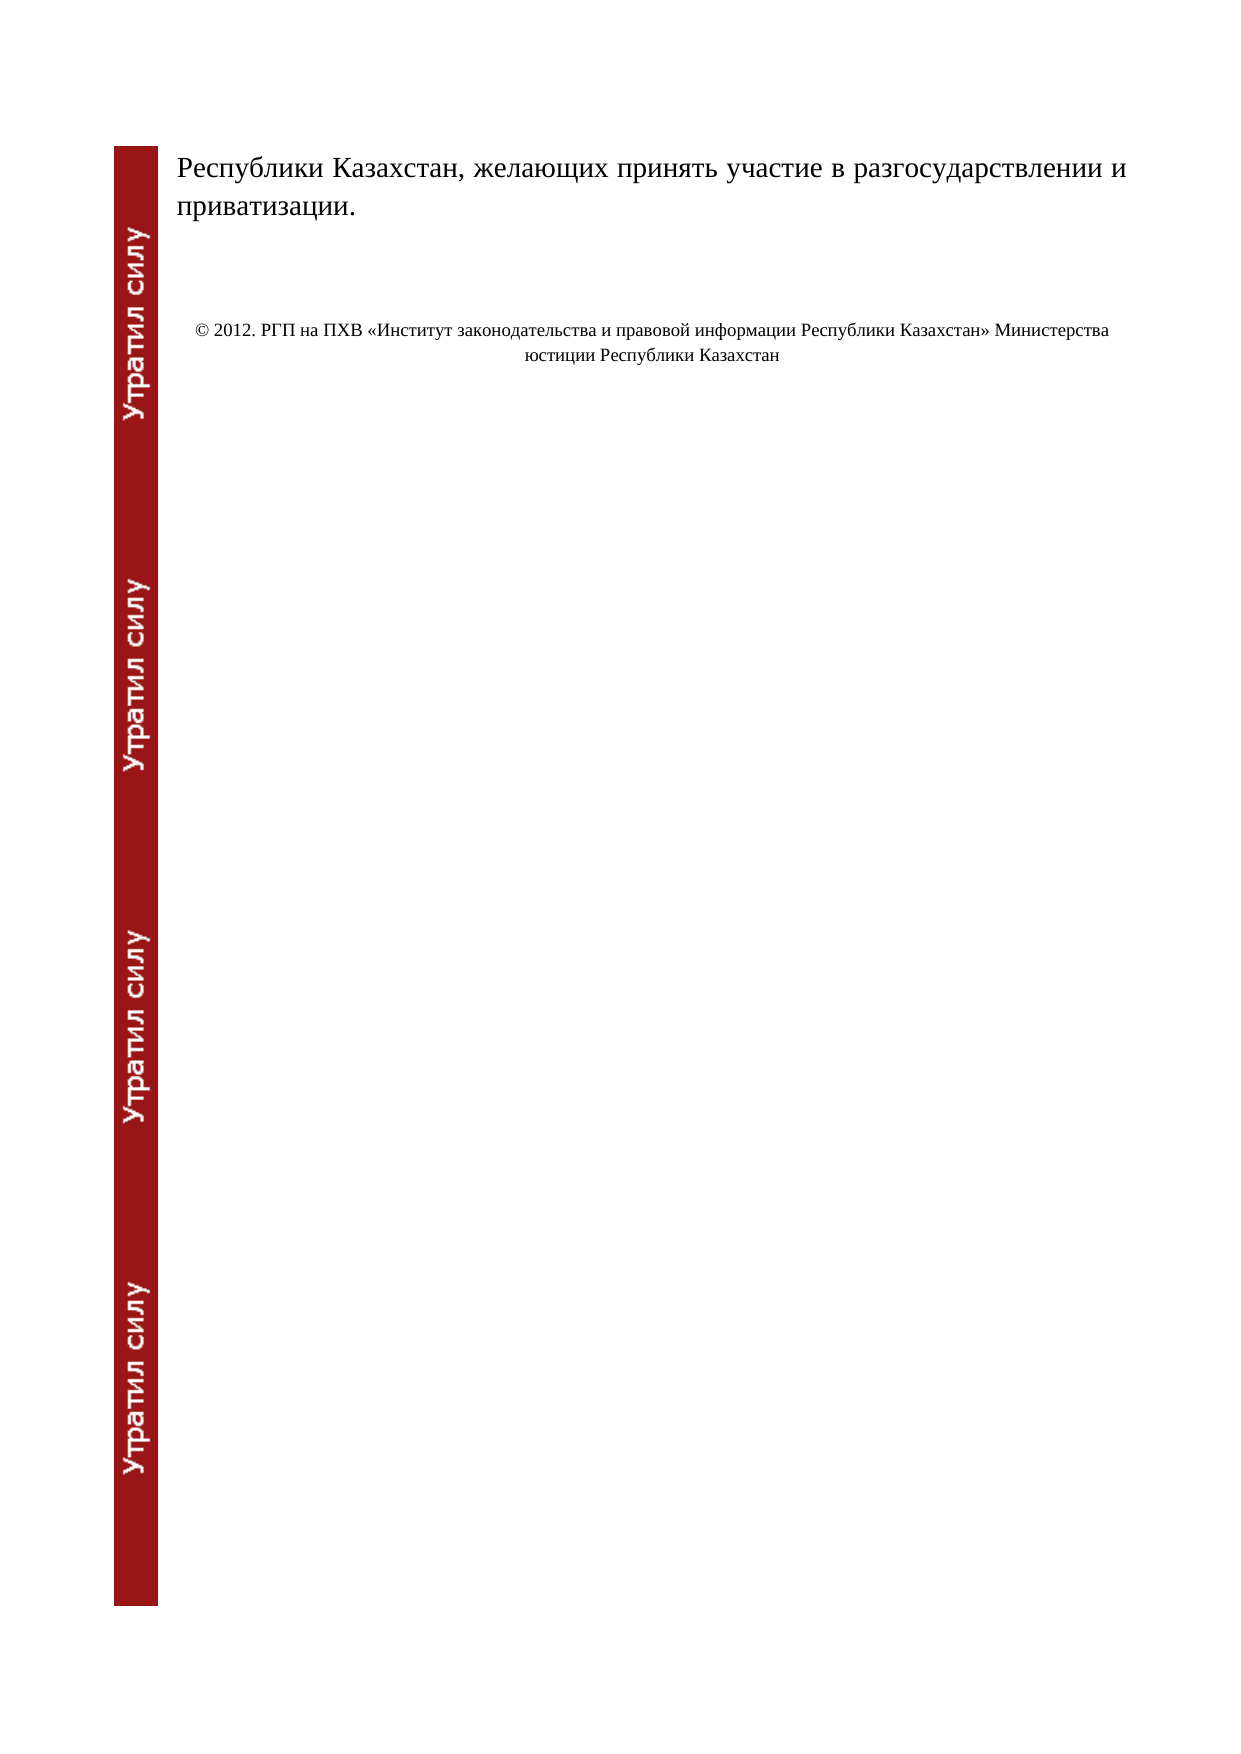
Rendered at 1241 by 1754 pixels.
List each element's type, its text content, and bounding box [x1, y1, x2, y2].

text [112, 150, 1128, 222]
picture [114, 222, 158, 319]
text © 2012. РГП на ПХВ «Институт законодательства и правовой информации Республики Казахстан» Министерства юстиции Республики Казахстан [112, 319, 1128, 365]
picture [114, 146, 158, 150]
picture [114, 365, 158, 1606]
